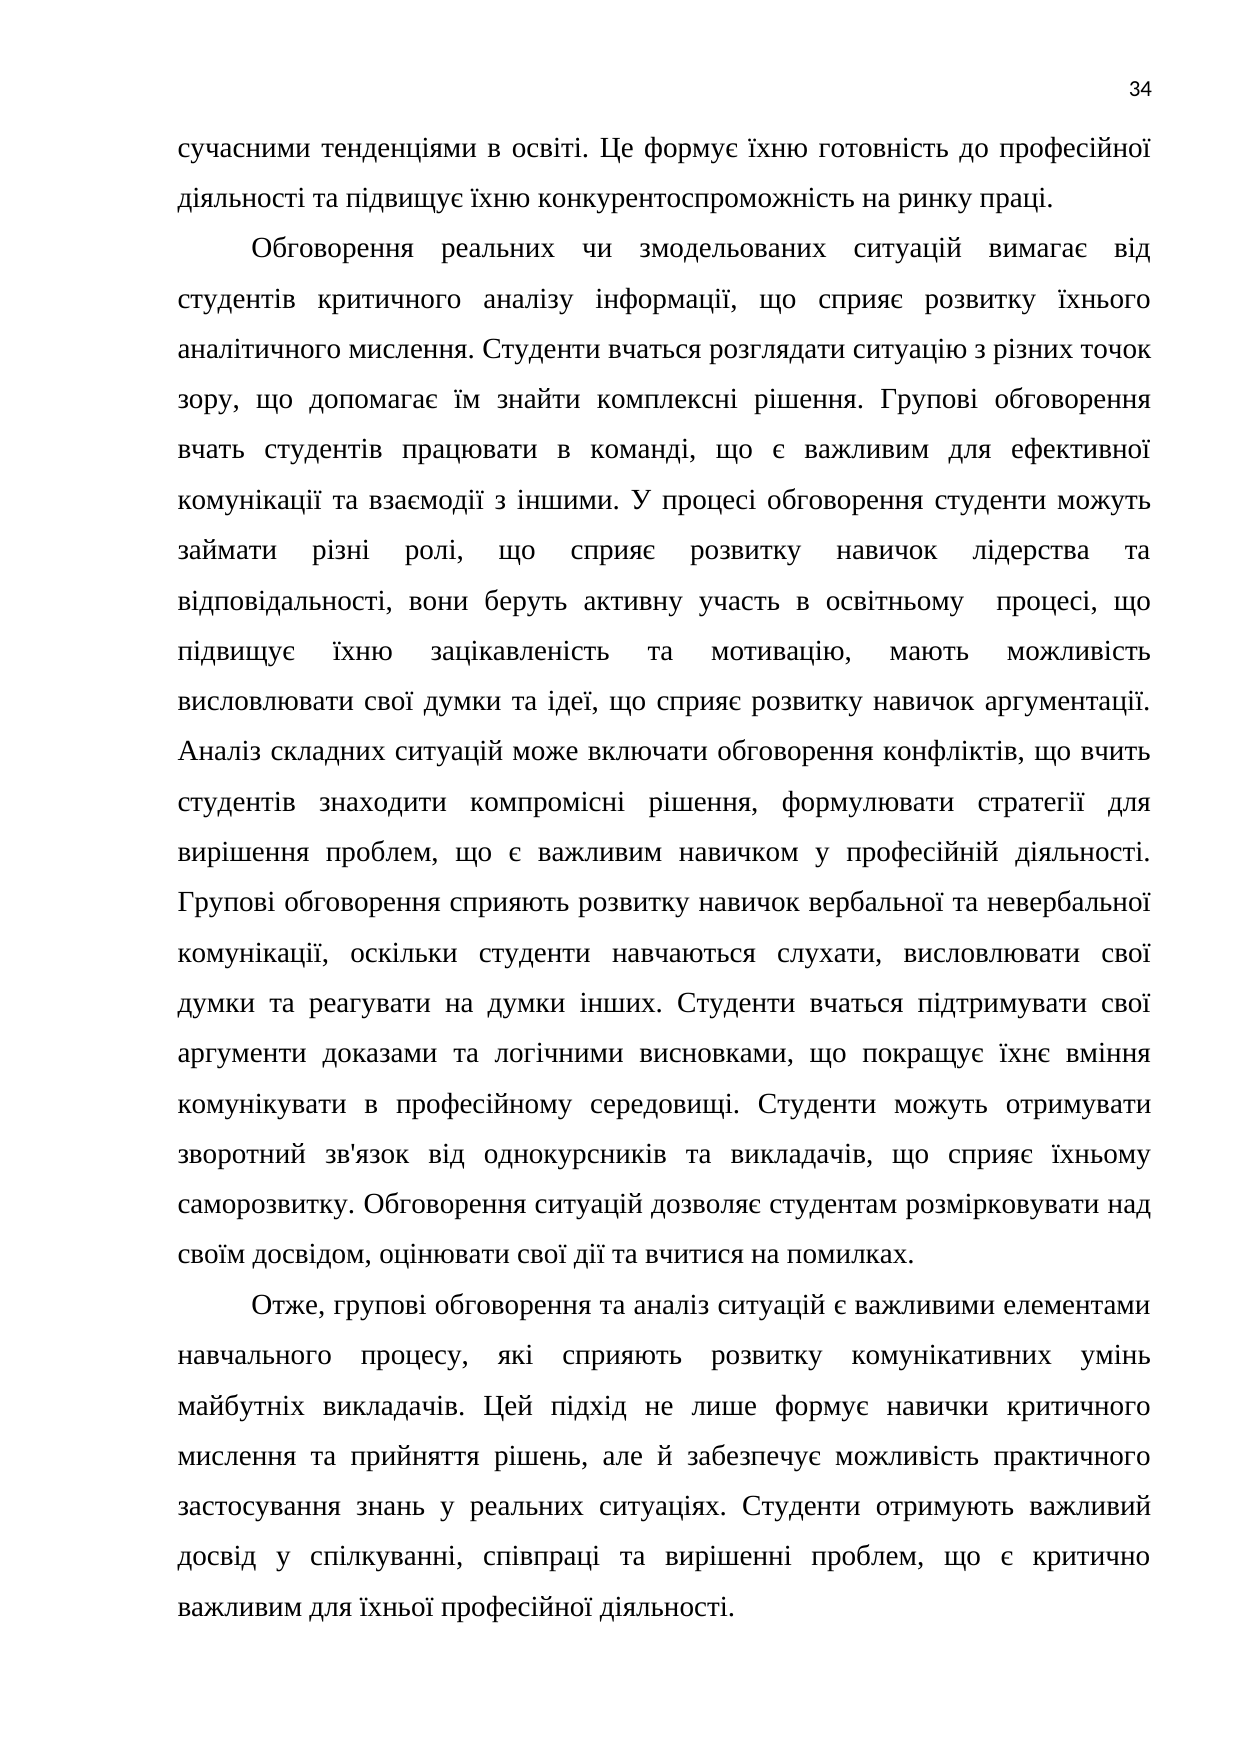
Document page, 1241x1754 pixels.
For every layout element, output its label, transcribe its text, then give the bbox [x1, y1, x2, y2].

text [177, 130, 1152, 214]
text Отже, групові обговорення та аналіз ситуацій є важливими елементами навчального процесу, які сприяють розвитку комунікативних умінь майбутніх викладачів. Цей підхід не лише формує навички критичного мислення та прийняття рішень, але й забезпечує можливість практичного застосування знань у реальних ситуаціях. Студенти отримують важливий досвід у спілкуванні, співпраці та вирішенні проблем, що є критично важливим для їхньої професійної діяльності. [177, 1287, 1152, 1622]
text Обговорення реальних чи змодельованих ситуацій вимагає від студентів критичного аналізу інформації, що сприяє розвитку їхнього аналітичного мислення. Студенти вчаться розглядати ситуацію з різних точок зору, що допомагає їм знайти комплексні рішення. Групові обговорення вчать студентів працювати в команді, що є важливим для ефективної комунікації та взаємодії з іншими. У процесі обговорення студенти можуть займати різні ролі, що сприяє розвитку навичок лідерства та відповідальності, вони беруть активну участь в освітньому процесі, що підвищує їхню зацікавленість та мотивацію, мають можливість висловлювати свої думки та ідеї, що сприяє розвитку навичок аргументації. Аналіз складних ситуацій може включати обговорення конфліктів, що вчить студентів знаходити компромісні рішення, формулювати стратегії для вирішення проблем, що є важливим навичком у професійній діяльності. Групові обговорення сприяють розвитку навичок вербальної та невербальної комунікації, оскільки студенти навчаються слухати, висловлювати свої думки та реагувати на думки інших. Студенти вчаться підтримувати свої аргументи доказами та логічними висновками, що покращує їхнє вміння комунікувати в професійному середовищі. Студенти можуть отримувати зворотний зв'язок від однокурсників та викладачів, що сприяє їхньому саморозвитку. Обговорення ситуацій дозволяє студентам розмірковувати над своїм досвідом, оцінювати свої дії та вчитися на помилках. [177, 230, 1152, 1270]
